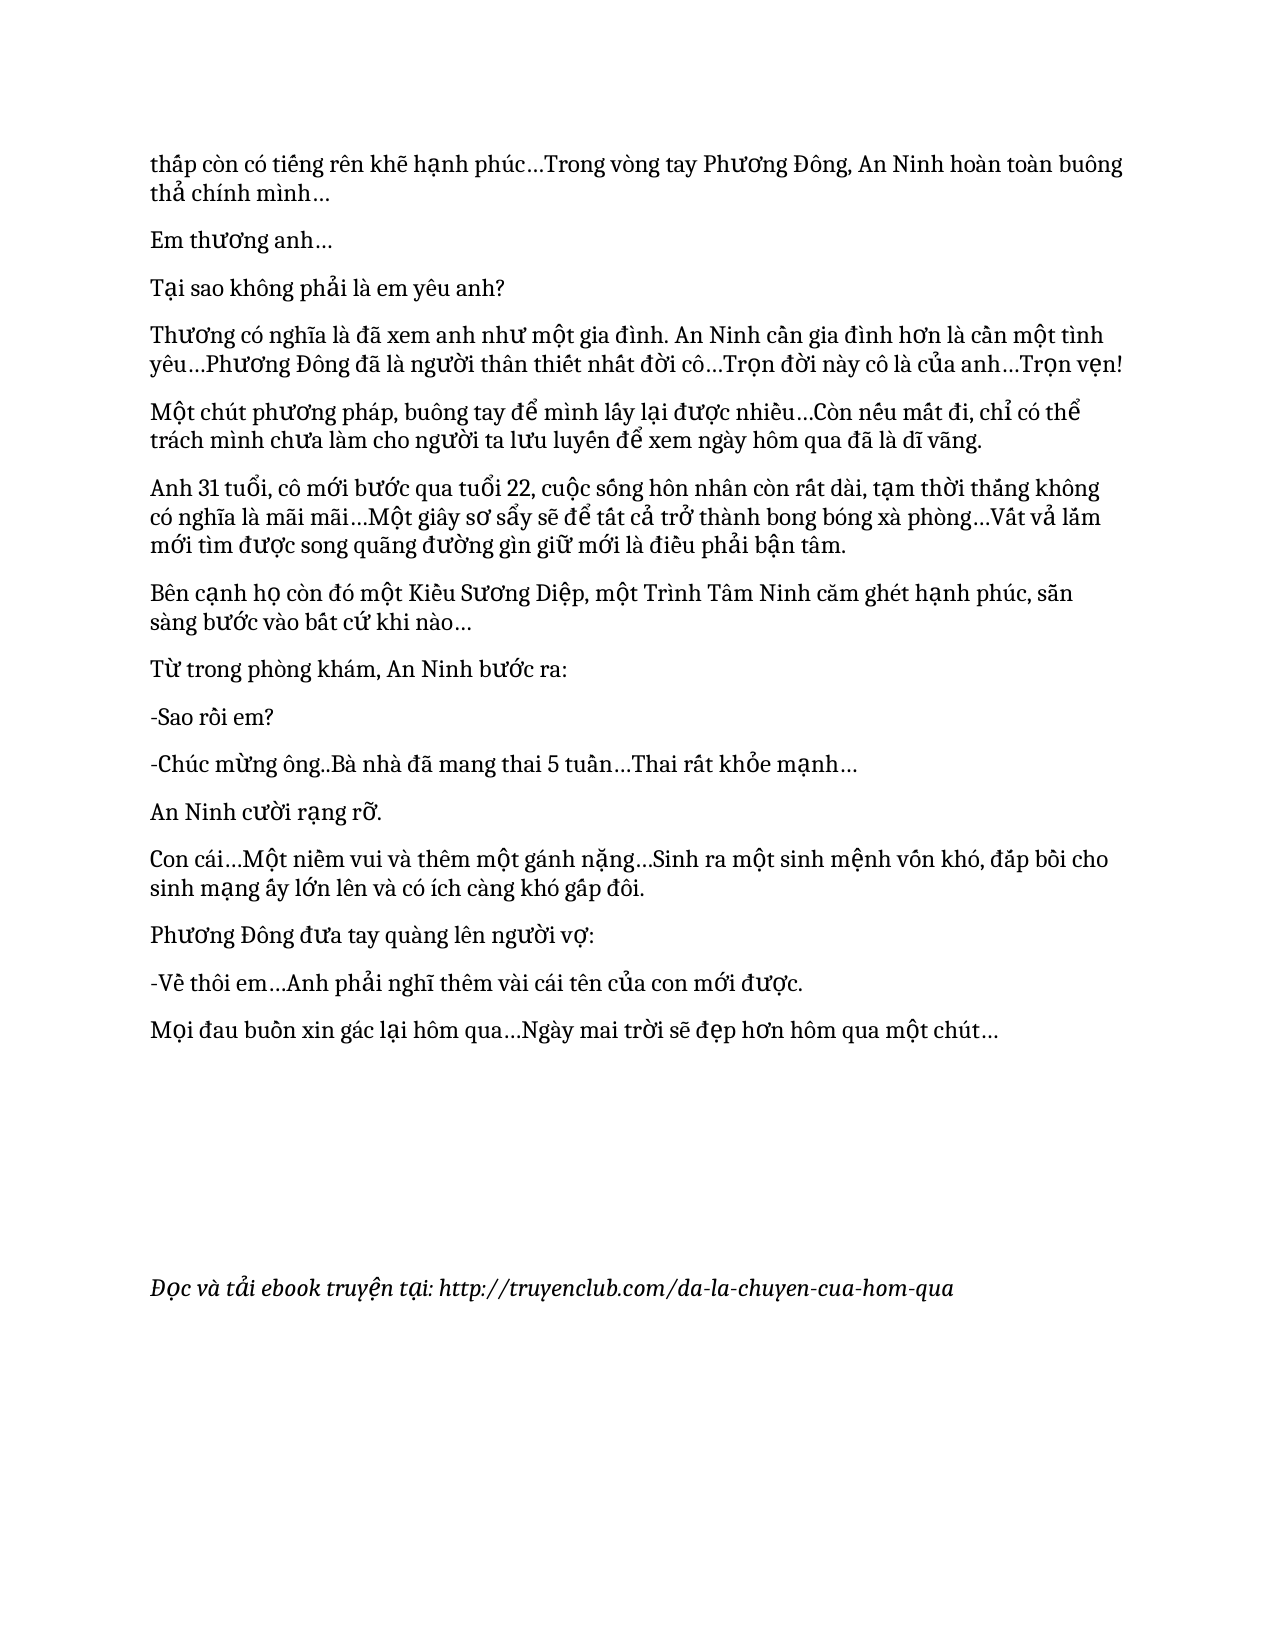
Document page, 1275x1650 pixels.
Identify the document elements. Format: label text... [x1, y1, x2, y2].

text Con cái…Một niềm vui và thêm một gánh nặng…Sinh ra một sinh mệnh vốn khó, đắp bồi cho sinh mạng ấy lớn lên và có ích càng khó gấp đôi. [150, 845, 1125, 902]
text Anh 31 tuổi, cô mới bước qua tuổi 22, cuộc sống hôn nhân còn rất dài, tạm thời thắng không có nghĩa là mãi mãi…Một giây sơ sẩy sẽ để tất cả trở thành bong bóng xà phòng…Vất vả lắm mới tìm được song quãng đường gìn giữ mới là điều phải bận tâm. [150, 474, 1125, 560]
text Một chút phương pháp, buông tay để mình lấy lại được nhiều…Còn nếu mất đi, chỉ có thể trách mình chưa làm cho người ta lưu luyến để xem ngày hôm qua đã là dĩ vãng. [150, 397, 1125, 455]
text Đọc và tải ebook truyện tại: http://truyenclub.com/da-la-chuyen-cua-hom-qua [150, 1274, 1125, 1302]
text Bên cạnh họ còn đó một Kiều Sương Diệp, một Trình Tâm Ninh căm ghét hạnh phúc, sẵn sàng bước vào bất cứ khi nào… [150, 579, 1125, 636]
text Từ trong phòng khám, An Ninh bước ra: [150, 655, 1125, 684]
text Tại sao không phải là em yêu anh? [150, 274, 1125, 302]
text Em thương anh… [150, 226, 1125, 255]
text Mọi đau buồn xin gác lại hôm qua…Ngày mai trời sẽ đẹp hơn hôm qua một chút… [150, 1016, 1125, 1045]
text -Chúc mừng ông..Bà nhà đã mang thai 5 tuần…Thai rất khỏe mạnh… [150, 750, 1125, 779]
text An Ninh cười rạng rỡ. [150, 797, 1125, 826]
text Thương có nghĩa là đã xem anh như một gia đình. An Ninh cần gia đình hơn là cần một tình yêu…Phương Đông đã là người thân thiết nhất đời cô…Trọn đời này cô là của anh…Trọn vẹn! [150, 321, 1125, 379]
text -Về thôi em…Anh phải nghĩ thêm vài cái tên của con mới được. [150, 969, 1125, 997]
text -Sao rồi em? [150, 702, 1125, 731]
text Phương Đông đưa tay quàng lên người vợ: [150, 921, 1125, 950]
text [150, 150, 1125, 207]
